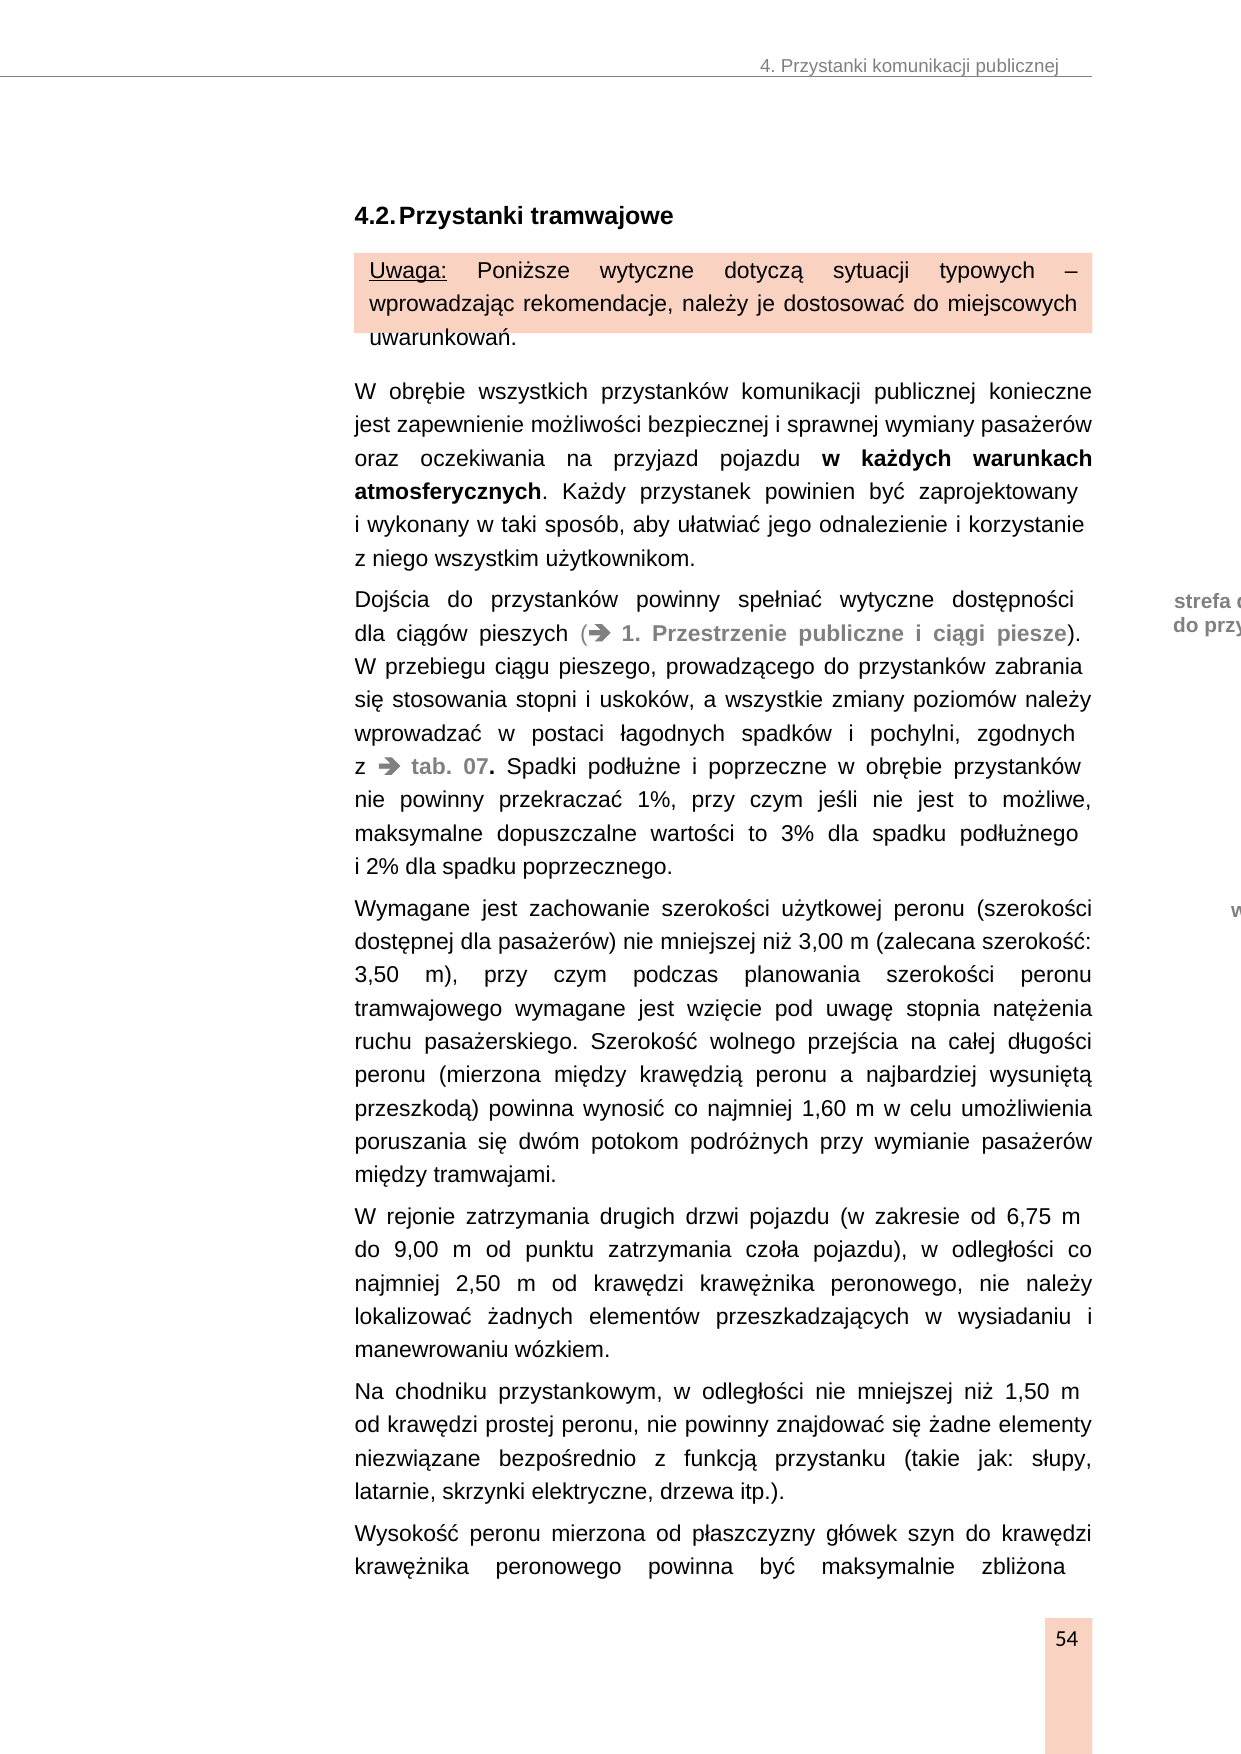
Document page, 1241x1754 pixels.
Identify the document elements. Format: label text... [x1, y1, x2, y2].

text W obrębie wszystkich przystanków komunikacji publicznej konieczne jest zapewnienie możliwości bezpiecznej i sprawnej wymiany pasażerów oraz oczekiwania na przyjazd pojazdu w każdych warunkach atmosferycznych. Każdy przystanek powinien być zaprojektowany i wykonany w taki sposób, aby ułatwiać jego odnalezienie i korzystanie z niego wszystkim użytkownikom. [354, 373, 1092, 573]
text Na chodniku przystankowym, w odległości nie mniejszej niż 1,50 m od krawędzi prostej peronu, nie powinny znajdować się żadne elementy niezwiązane bezpośrednio z funkcją przystanku (takie jak: słupy, latarnie, skrzynki elektryczne, drzewa itp.). [354, 1373, 1092, 1506]
text W rejonie zatrzymania drugich drzwi pojazdu (w zakresie od 6,75 m do 9,00 m od punktu zatrzymania czoła pojazdu), w odległości co najmniej 2,50 m od krawędzi krawężnika peronowego, nie należy lokalizować żadnych elementów przeszkadzających w wysiadaniu i manewrowaniu wózkiem. [354, 1198, 1092, 1364]
list Przystanki tramwajowe [354, 198, 1092, 231]
text Uwaga: Poniższe wytyczne dotyczą sytuacji typowych – wprowadzając rekomendacje, należy je dostosować do miejscowych uwarunkowań. [369, 252, 1078, 352]
text Dojścia do przystanków powinny spełniać wytyczne dostępności dla ciągów pieszych ( 1. Przestrzenie publiczne i ciągi piesze). W przebiegu ciągu pieszego, prowadzącego do przystanków zabrania się stosowania stopni i uskoków, a wszystkie zmiany poziomów należy wprowadzać w postaci łagodnych spadków i pochylni, zgodnych z tab. 07. Spadki podłużne i poprzeczne w obrębie przystanków nie powinny przekraczać 1%, przy czym jeśli nie jest to możliwe, maksymalne dopuszczalne wartości to 3% dla spadku podłużnego i 2% dla spadku poprzecznego. [354, 581, 1092, 881]
text Wymagane jest zachowanie szerokości użytkowej peronu (szerokości dostępnej dla pasażerów) nie mniejszej niż 3,00 m (zalecana szerokość: 3,50 m), przy czym podczas planowania szerokości peronu tramwajowego wymagane jest wzięcie pod uwagę stopnia natężenia ruchu pasażerskiego. Szerokość wolnego przejścia na całej długości peronu (mierzona między krawędzią peronu a najbardziej wysuniętą przeszkodą) powinna wynosić co najmniej 1,60 m w celu umożliwienia poruszania się dwóm potokom podróżnych przy wymianie pasażerów między tramwajami. [354, 889, 1092, 1189]
